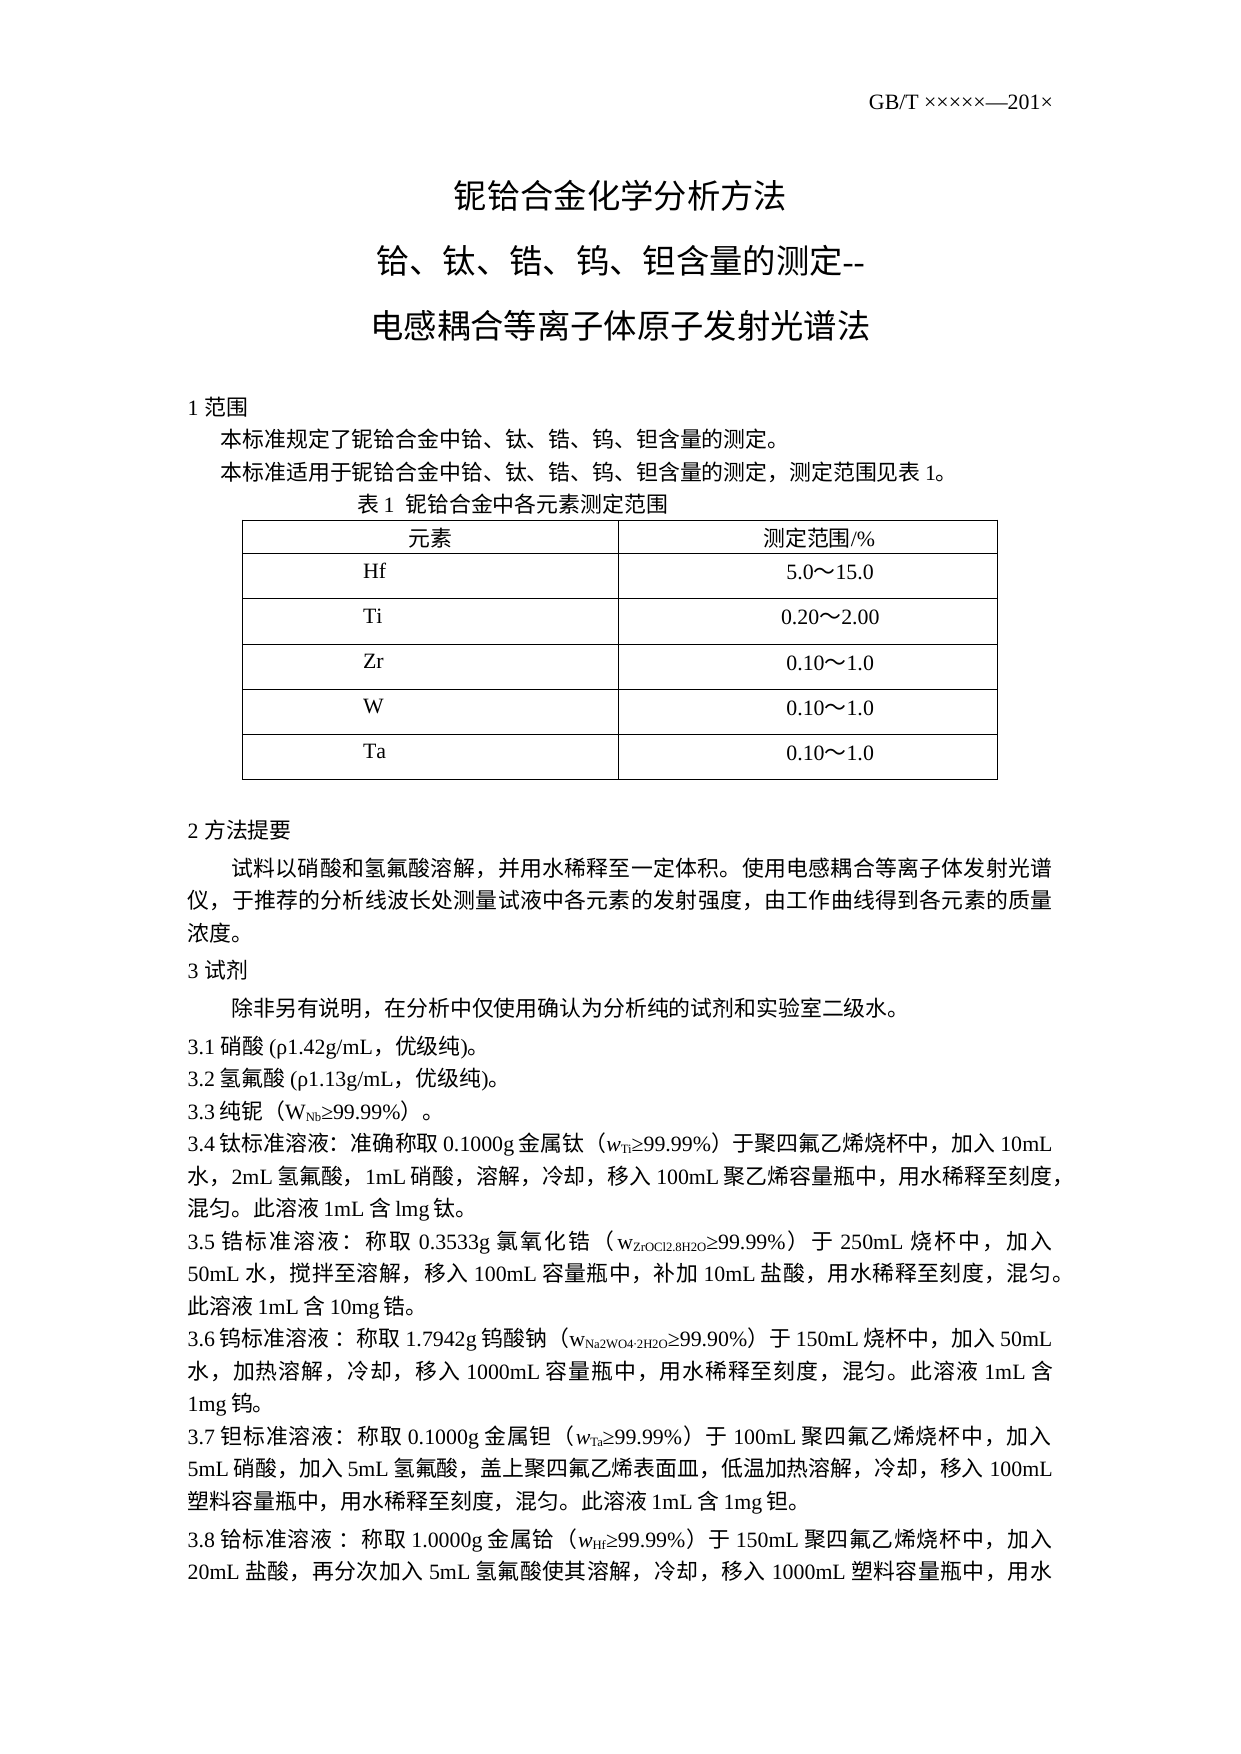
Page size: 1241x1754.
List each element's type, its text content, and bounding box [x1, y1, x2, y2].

text 除非另有说明，在分析中仅使用确认为分析纯的试剂和实验室二级水。 [187, 991, 1053, 1023]
text 3.4钛标准溶液：准确称取0.1000g金属钛（wTi≥99.99%）于聚四氟乙烯烧杯中，加入10mL水，2mL氢氟酸，1mL硝酸，溶解，冷却，移入100mL聚乙烯容量瓶中，用水稀释至刻度，混匀。此溶液1mL含lmg钛。 [187, 1126, 1053, 1223]
table_header 元素 [243, 521, 618, 553]
table_cell Ta [243, 735, 618, 779]
table_cell W [243, 690, 618, 734]
table_cell Hf [243, 554, 618, 598]
table_cell 0.10～1.0 [619, 690, 997, 734]
table_header 测定范围/% [619, 521, 997, 553]
table_cell 0.20～2.00 [619, 599, 997, 643]
table_cell Zr [243, 645, 618, 689]
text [187, 1521, 1053, 1586]
text 3.5锆标准溶液：称取0.3533g氯氧化锆（wZrOCl2.8H2O≥99.99%）于250mL烧杯中，加入50mL水，搅拌至溶解，移入100mL容量瓶中，补加10mL盐酸，用水稀释至刻度，混匀。此溶液1mL含10mg锆。 [187, 1223, 1053, 1321]
text 3.6钨标准溶液 ：称取1.7942g钨酸钠（wNa2WO4·2H2O≥99.90%）于150mL烧杯中，加入50mL水，加热溶解，冷却，移入1000mL容量瓶中，用水稀释至刻度，混匀。此溶液1mL含1mg钨。 [187, 1321, 1053, 1418]
text 铌铪合金化学分析方法 [187, 162, 1053, 227]
text 3 试剂 [187, 953, 1053, 986]
text 2 方法提要 [187, 813, 1053, 845]
text 本标准适用于铌铪合金中铪、钛、锆、钨、钽含量的测定，测定范围见表1。 [187, 454, 1053, 487]
text 电感耦合等离子体原子发射光谱法 [187, 292, 1053, 357]
text 表1 铌铪合金中各元素测定范围 [187, 487, 1053, 519]
text 3.1 硝酸 (ρ1.42g/mL，优级纯)。 [187, 1028, 1053, 1061]
text 3.3纯铌（WNb≥99.99%）。 [187, 1093, 1053, 1126]
table_cell 0.10～1.0 [619, 645, 997, 689]
text 3.7钽标准溶液：称取0.1000g金属钽（wTa≥99.99%）于100mL聚四氟乙烯烧杯中，加入5mL硝酸，加入5mL氢氟酸，盖上聚四氟乙烯表面皿，低温加热溶解，冷却，移入100mL塑料容量瓶中，用水稀释至刻度，混匀。此溶液1mL含1mg钽。 [187, 1418, 1053, 1516]
table_cell Ti [243, 599, 618, 643]
text 1 范围 [187, 389, 1053, 422]
table_cell 5.0～15.0 [619, 554, 997, 598]
text 试料以硝酸和氢氟酸溶解，并用水稀释至一定体积。使用电感耦合等离子体发射光谱仪，于推荐的分析线波长处测量试液中各元素的发射强度，由工作曲线得到各元素的质量浓度。 [187, 850, 1053, 948]
text 铪、钛、锆、钨、钽含量的测定-- [187, 227, 1053, 292]
text 本标准规定了铌铪合金中铪、钛、锆、钨、钽含量的测定。 [187, 422, 1053, 454]
table_cell 0.10～1.0 [619, 735, 997, 779]
text 3.2氢氟酸 (ρ1.13g/mL，优级纯)。 [187, 1061, 1053, 1093]
